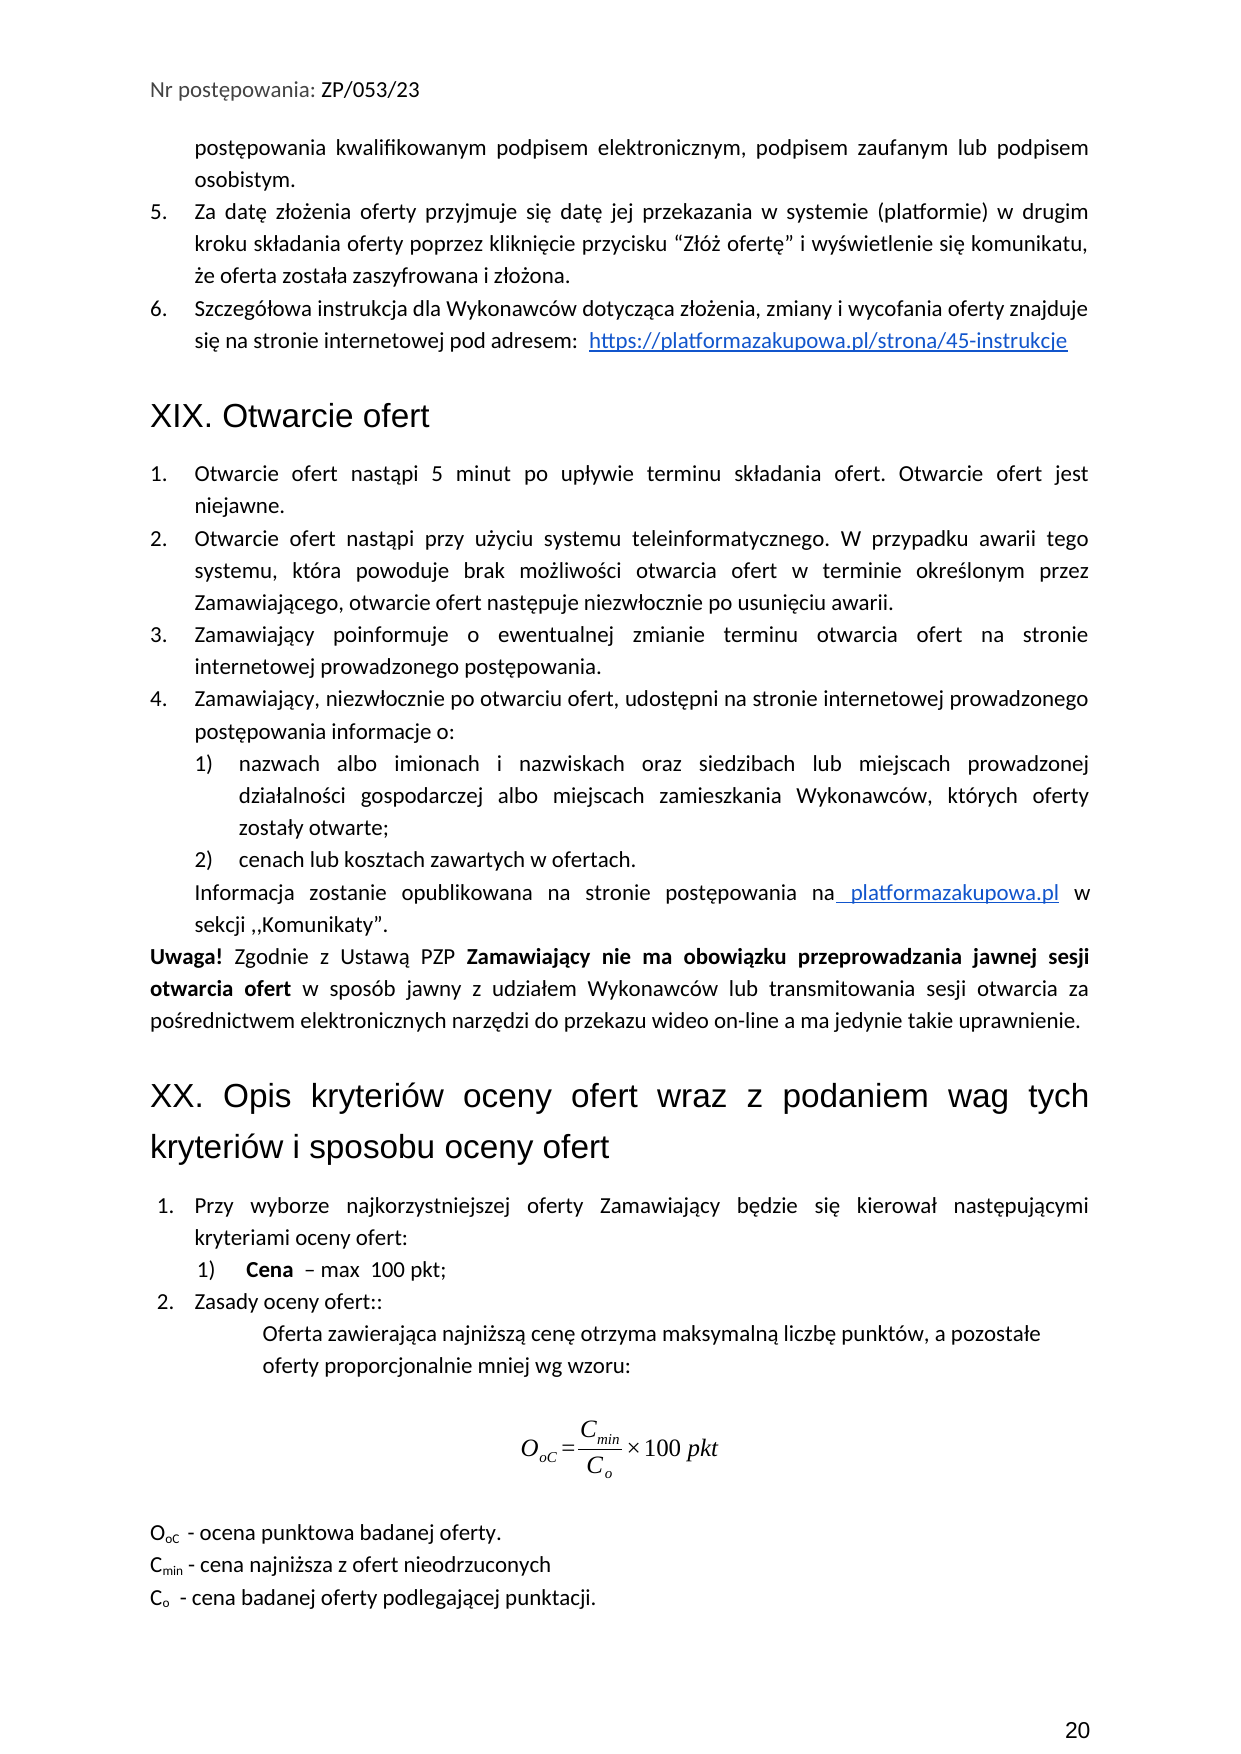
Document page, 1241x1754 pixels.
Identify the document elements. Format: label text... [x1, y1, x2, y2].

list Zasady oceny ofert:: [157, 1287, 1090, 1315]
list Cena – max 100 pkt; [197, 1255, 1090, 1283]
list Przy wyborze najkorzystniejszej oferty Zamawiający będzie się kierował następującymi kryteriami oceny ofert: [157, 1191, 1090, 1251]
list Za datę złożenia oferty przyjmuje się datę jej przekazania w systemie (platformie) w drugim kroku składania oferty poprzez kliknięcie przycisku “Złóż ofertę” i wyświetlenie się komunikatu, że oferta została zaszyfrowana i złożona. [150, 197, 1090, 290]
list Zamawiający poinformuje o ewentualnej zmianie terminu otwarcia ofert na stronie internetowej prowadzonego postępowania. [150, 620, 1090, 680]
text Informacja zostanie opublikowana na stronie postępowania na platformazakupowa.pl w sekcji ,,Komunikaty”. [194, 878, 1090, 938]
list Otwarcie ofert nastąpi 5 minut po upływie terminu składania ofert. Otwarcie ofert jest niejawne. [150, 459, 1090, 519]
list Otwarcie ofert nastąpi przy użyciu systemu teleinformatycznego. W przypadku awarii tego systemu, która powoduje brak możliwości otwarcia ofert w terminie określonym przez Zamawiającego, otwarcie ofert następuje niezwłocznie po usunięciu awarii. [150, 524, 1090, 616]
subtitle XX. Opis kryteriów oceny ofert wraz z podaniem wag tych kryteriów i sposobu oceny ofert [150, 1076, 1090, 1166]
text OoC - ocena punktowa badanej oferty. [150, 1518, 1090, 1546]
list Oferta zawierająca najniższą cenę otrzyma maksymalną liczbę punktów, a pozostałe [262, 1319, 1090, 1347]
subtitle XIX. Otwarcie ofert [150, 396, 1090, 434]
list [150, 133, 1090, 193]
text 2) cenach lub kosztach zawartych w ofertach. [194, 846, 1090, 873]
list Szczegółowa instrukcja dla Wykonawców dotycząca złożenia, zmiany i wycofania oferty znajduje się na stronie internetowej pod adresem: https://platformazakupowa.pl/strona/45-instrukcje [150, 294, 1090, 354]
text Cmin - cena najniższa z ofert nieodrzuconych [150, 1551, 1090, 1579]
text Co - cena badanej oferty podlegającej punktacji. [150, 1583, 1090, 1611]
list oferty proporcjonalnie mniej wg wzoru: [262, 1352, 1090, 1380]
text 1) nazwach albo imionach i nazwiskach oraz siedzibach lub miejscach prowadzonej działalności gospodarczej albo miejscach zamieszkania Wykonawców, których oferty zostały otwarte; [194, 749, 1090, 841]
list Zamawiający, niezwłocznie po otwarciu ofert, udostępni na stronie internetowej prowadzonego postępowania informacje o: [150, 684, 1090, 745]
text Uwaga! Zgodnie z Ustawą PZP Zamawiający nie ma obowiązku przeprowadzania jawnej sesji otwarcia ofert w sposób jawny z udziałem Wykonawców lub transmitowania sesji otwarcia za pośrednictwem elektronicznych narzędzi do przekazu wideo on-line a ma jedynie takie uprawnienie. [150, 942, 1090, 1034]
